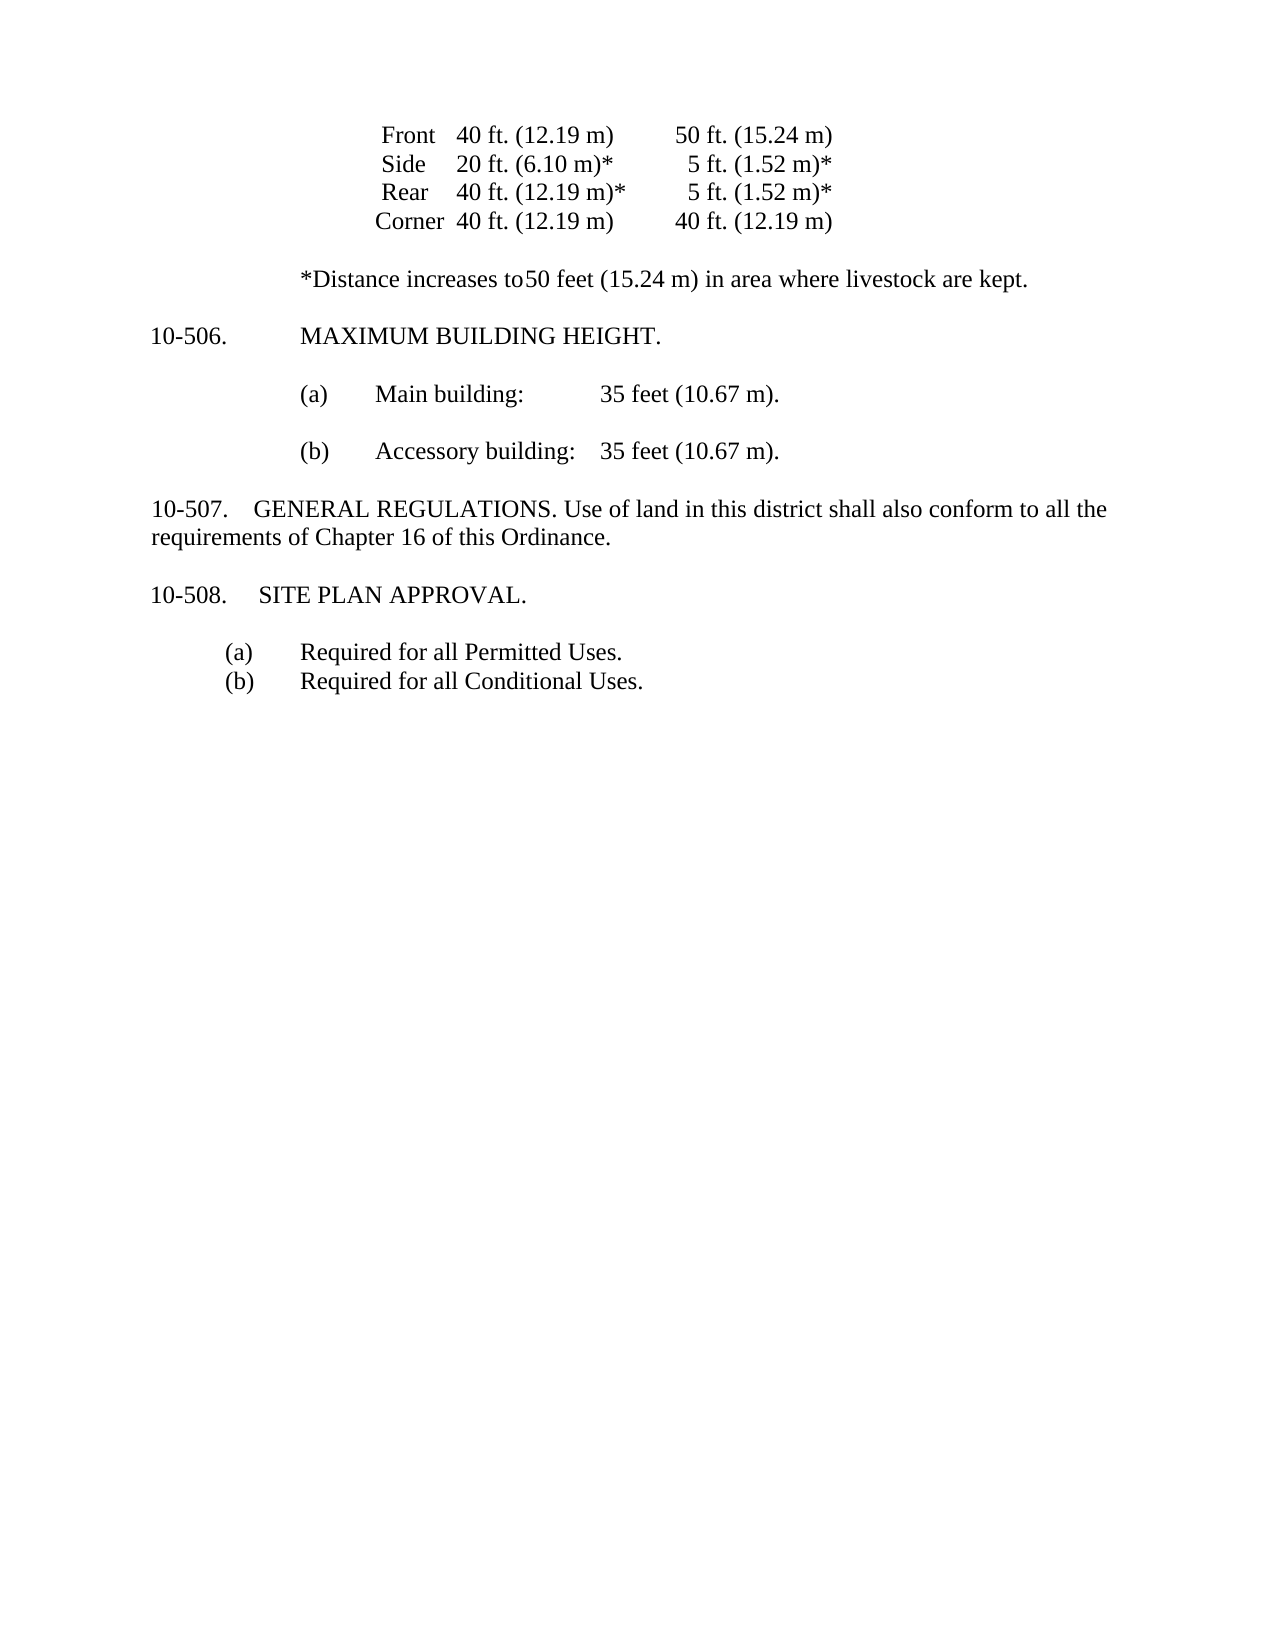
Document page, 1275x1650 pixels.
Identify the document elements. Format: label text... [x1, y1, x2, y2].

text *Distance increases to 50 feet (15.24 m) in area where livestock are kept. [300, 264, 1155, 292]
text (b) Accessory building: 35 feet (10.67 m). [225, 436, 1155, 465]
text (a) Required for all Permitted Uses. [150, 637, 1155, 666]
text 10-506. MAXIMUM BUILDING HEIGHT. [150, 321, 1155, 350]
text Front 40 ft. (12.19 m) 50 ft. (15.24 m) [225, 120, 1155, 149]
text (a) Main building: 35 feet (10.67 m). [150, 379, 1155, 407]
text Side 20 ft. (6.10 m)* 5 ft. (1.52 m)* [150, 149, 1155, 177]
text 10-508. SITE PLAN APPROVAL. [150, 580, 1155, 609]
text Rear 40 ft. (12.19 m)* 5 ft. (1.52 m)* [150, 177, 1155, 206]
text (b) Required for all Conditional Uses. [150, 666, 1155, 695]
text Corner 40 ft. (12.19 m) 40 ft. (12.19 m) [150, 206, 1155, 235]
text 10-507. GENERAL REGULATIONS. Use of land in this district shall also conform to all the requirements of Chapter 16 of this Ordinance. [151, 494, 1155, 551]
